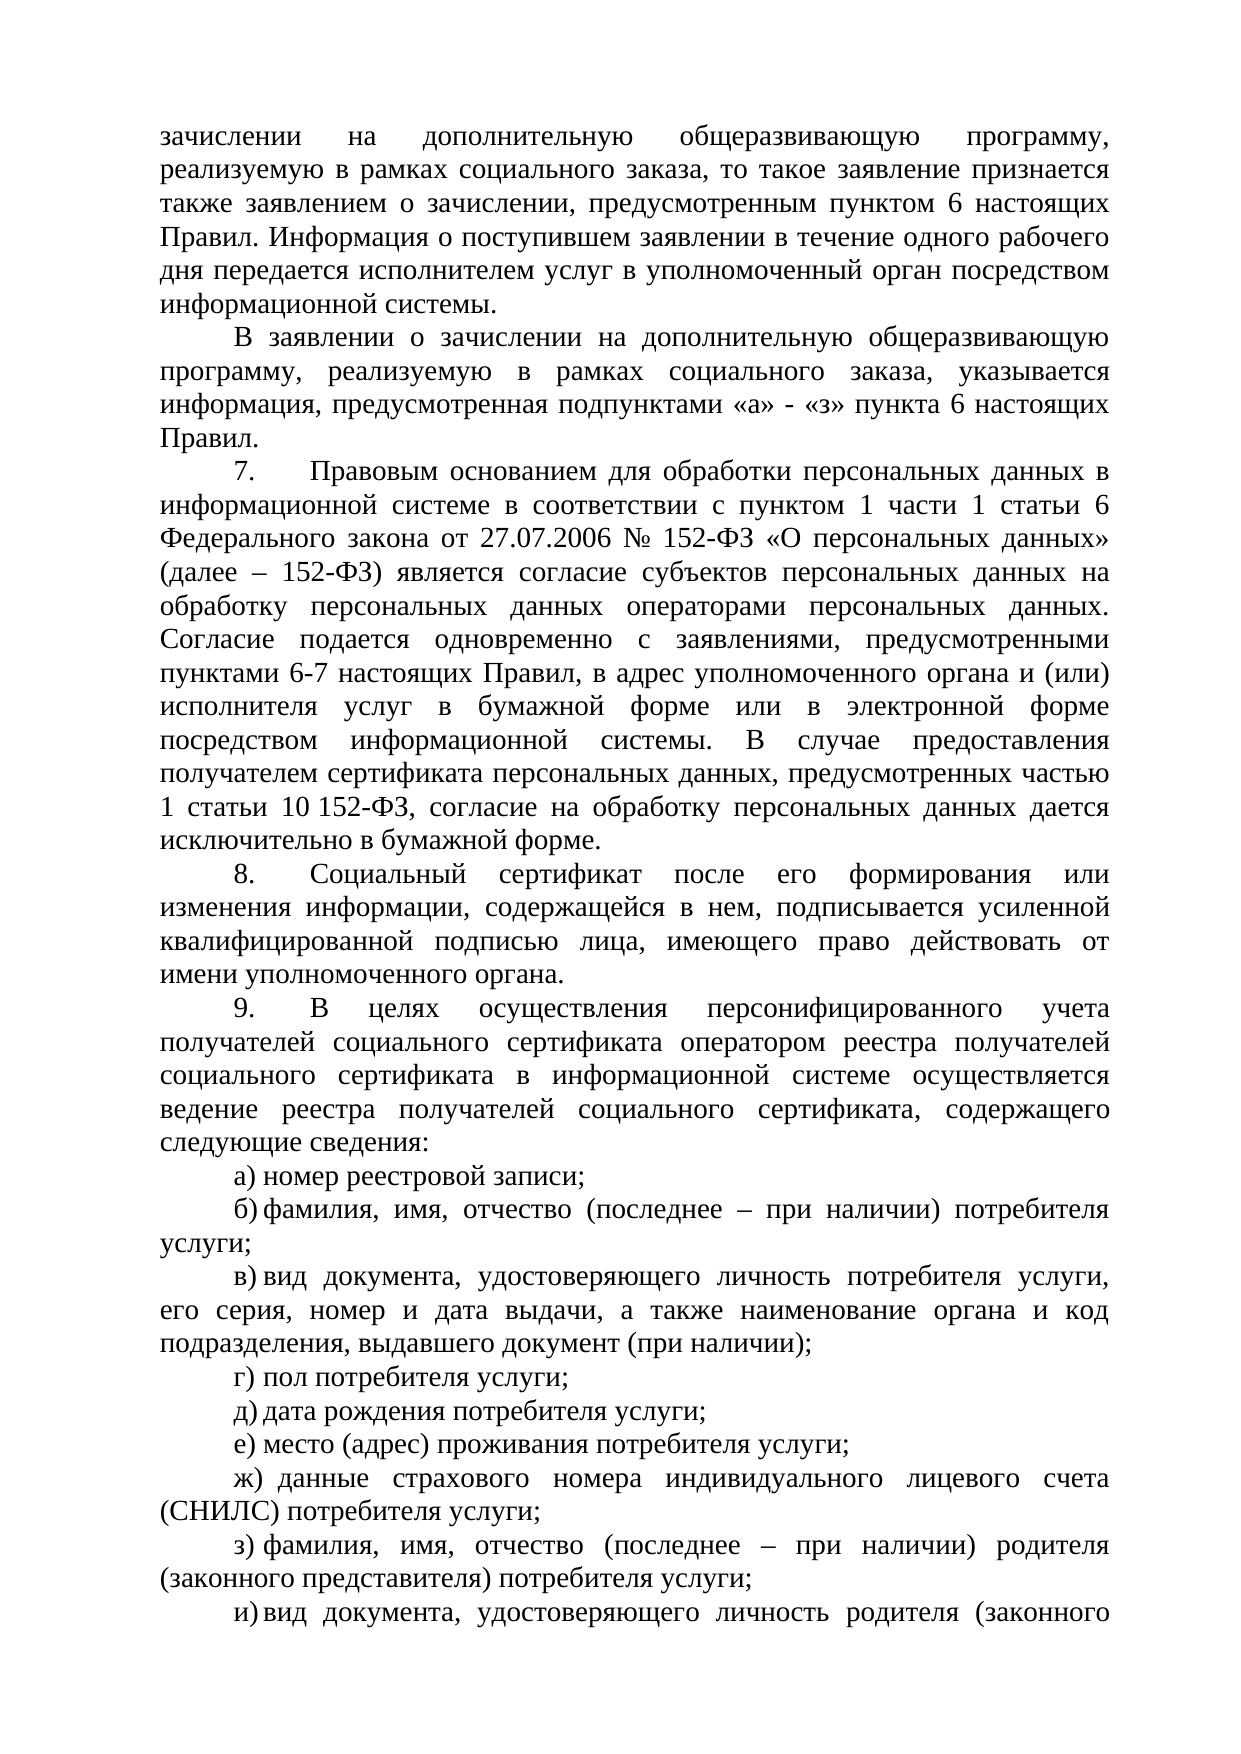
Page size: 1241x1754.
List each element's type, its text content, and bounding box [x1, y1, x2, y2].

list вид документа, удостоверяющего личность потребителя услуги, его серия, номер и дата выдачи, а также наименование органа и код подразделения, выдавшего документ (при наличии); [159, 1258, 1110, 1359]
list фамилия, имя, отчество (последнее – при наличии) потребителя услуги; [159, 1191, 1110, 1258]
list В заявлении о зачислении на дополнительную общеразвивающую программу, реализуемую в рамках социального заказа, указывается информация, предусмотренная подпунктами «а» - «з» пункта 6 настоящих Правил. [159, 319, 1110, 453]
list В целях осуществления персонифицированного учета получателей социального сертификата оператором реестра получателей социального сертификата в информационной системе осуществляется ведение реестра получателей социального сертификата, содержащего следующие сведения: [159, 990, 1110, 1158]
list Социальный сертификат после его формирования или изменения информации, содержащейся в нем, подписывается усиленной квалифицированной подписью лица, имеющего право действовать от имени уполномоченного органа. [159, 856, 1110, 990]
list фамилия, имя, отчество (последнее – при наличии) родителя (законного представителя) потребителя услуги; [159, 1527, 1110, 1594]
list Правовым основанием для обработки персональных данных в информационной системе в соответствии с пунктом 1 части 1 статьи 6 Федерального закона от 27.07.2006 № 152-ФЗ «О персональных данных» (далее – 152-ФЗ) является согласие субъектов персональных данных на обработку персональных данных операторами персональных данных. Согласие подается одновременно с заявлениями, предусмотренными пунктами 6-7 настоящих Правил, в адрес уполномоченного органа и (или) исполнителя услуг в бумажной форме или в электронной форме посредством информационной системы. В случае предоставления получателем сертификата персональных данных, предусмотренных частью 1 статьи 10 152-ФЗ, согласие на обработку персональных данных дается исключительно в бумажной форме. [159, 453, 1110, 856]
list место (адрес) проживания потребителя услуги; [159, 1426, 1110, 1460]
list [159, 1594, 1110, 1627]
list дата рождения потребителя услуги; [159, 1393, 1110, 1426]
list номер реестровой записи; [159, 1158, 1110, 1191]
list пол потребителя услуги; [159, 1359, 1110, 1393]
list данные страхового номера индивидуального лицевого счета (СНИЛС) потребителя услуги; [159, 1460, 1110, 1527]
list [159, 118, 1110, 319]
